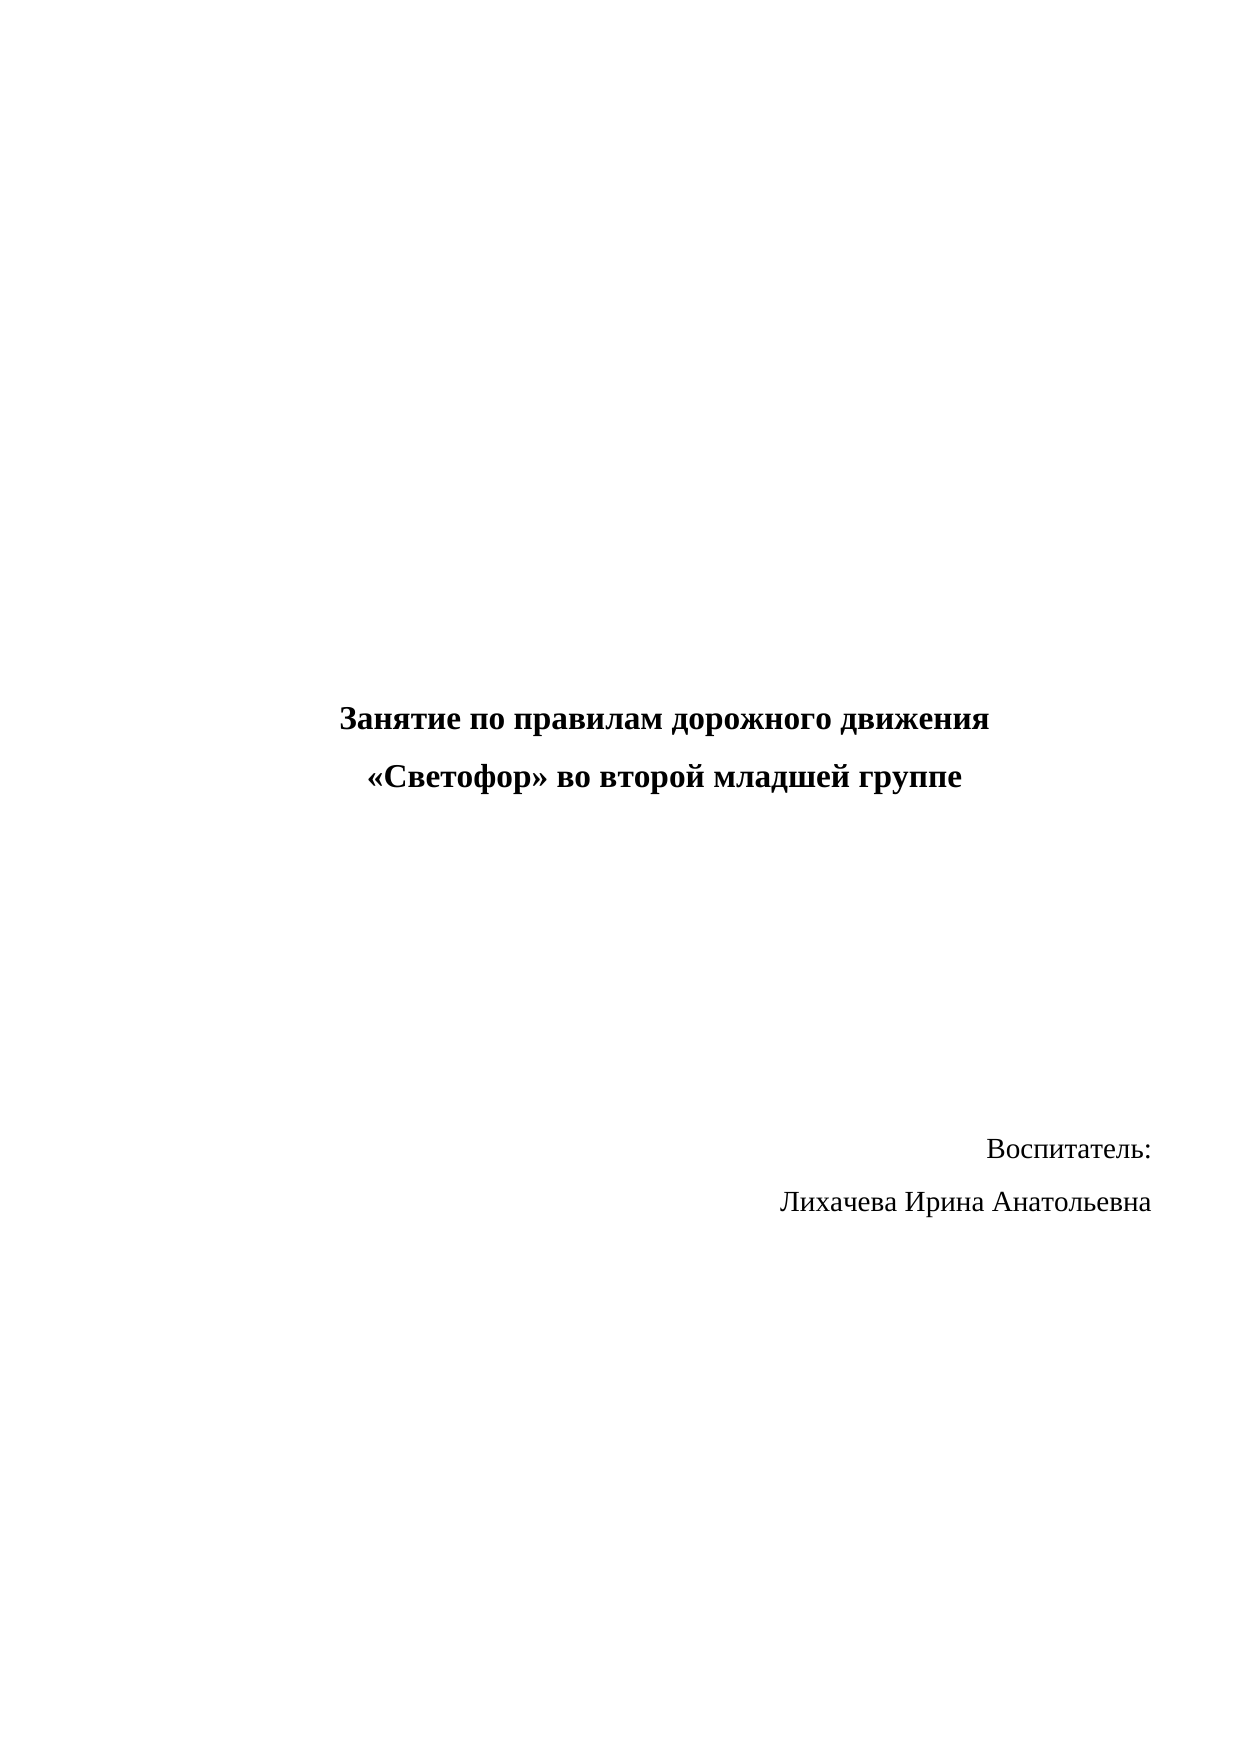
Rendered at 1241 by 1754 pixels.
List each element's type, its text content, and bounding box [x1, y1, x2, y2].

text Лихачева Ирина Анатольевна [177, 1184, 1152, 1218]
text «Светофор» во второй младшей группе [177, 756, 1152, 795]
text Занятие по правилам дорожного движения [177, 698, 1152, 737]
text Воспитатель: [177, 1131, 1152, 1165]
